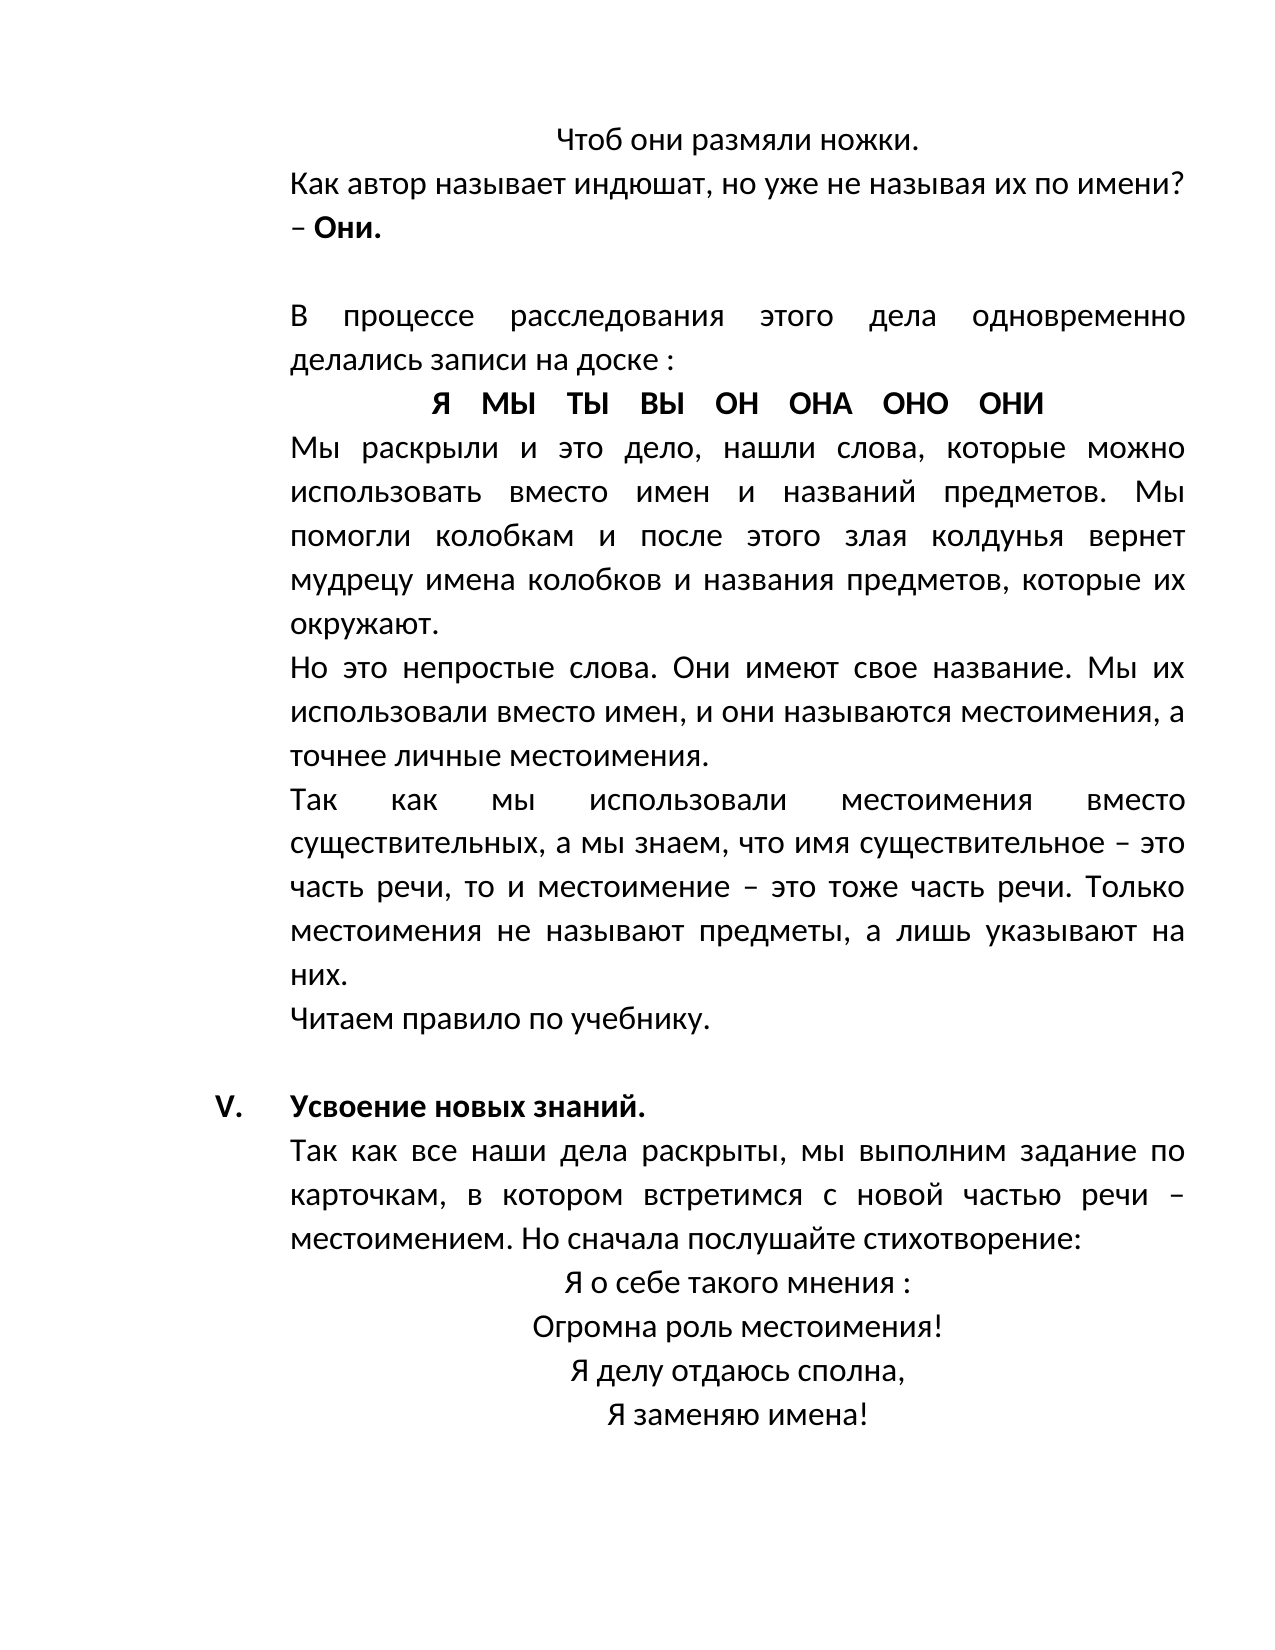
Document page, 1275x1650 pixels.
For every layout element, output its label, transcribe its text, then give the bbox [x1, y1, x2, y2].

list Так как мы использовали местоимения вместо существительных, а мы знаем, что имя существительное – это часть речи, то и местоимение – это тоже часть речи. Только местоимения не называют предметы, а лишь указывают на них. [290, 777, 1186, 994]
list Как автор называет индюшат, но уже не называя их по имени? – Они. [290, 162, 1186, 247]
list Я о себе такого мнения : [290, 1261, 1186, 1302]
list Читаем правило по учебнику. [290, 997, 1186, 1038]
list Мы раскрыли и это дело, нашли слова, которые можно использовать вместо имен и названий предметов. Мы помогли колобкам и после этого злая колдунья вернет мудрецу имена колобков и названия предметов, которые их окружают. [290, 426, 1186, 642]
list Я делу отдаюсь сполна, [290, 1349, 1186, 1390]
list Усвоение новых знаний. [215, 1085, 1186, 1126]
list Но это непростые слова. Они имеют свое название. Мы их использовали вместо имен, и они называются местоимения, а точнее личные местоимения. [290, 646, 1186, 774]
list Огромна роль местоимения! [290, 1305, 1186, 1346]
list Чтоб они размяли ножки. [290, 118, 1186, 159]
list Я МЫ ТЫ ВЫ ОН ОНА ОНО ОНИ [290, 382, 1186, 423]
list Так как все наши дела раскрыты, мы выполним задание по карточкам, в котором встретимся с новой частью речи – местоимением. Но сначала послушайте стихотворение: [290, 1129, 1186, 1258]
list Я заменяю имена! [290, 1393, 1186, 1434]
list В процессе расследования этого дела одновременно делались записи на доске : [290, 294, 1186, 379]
